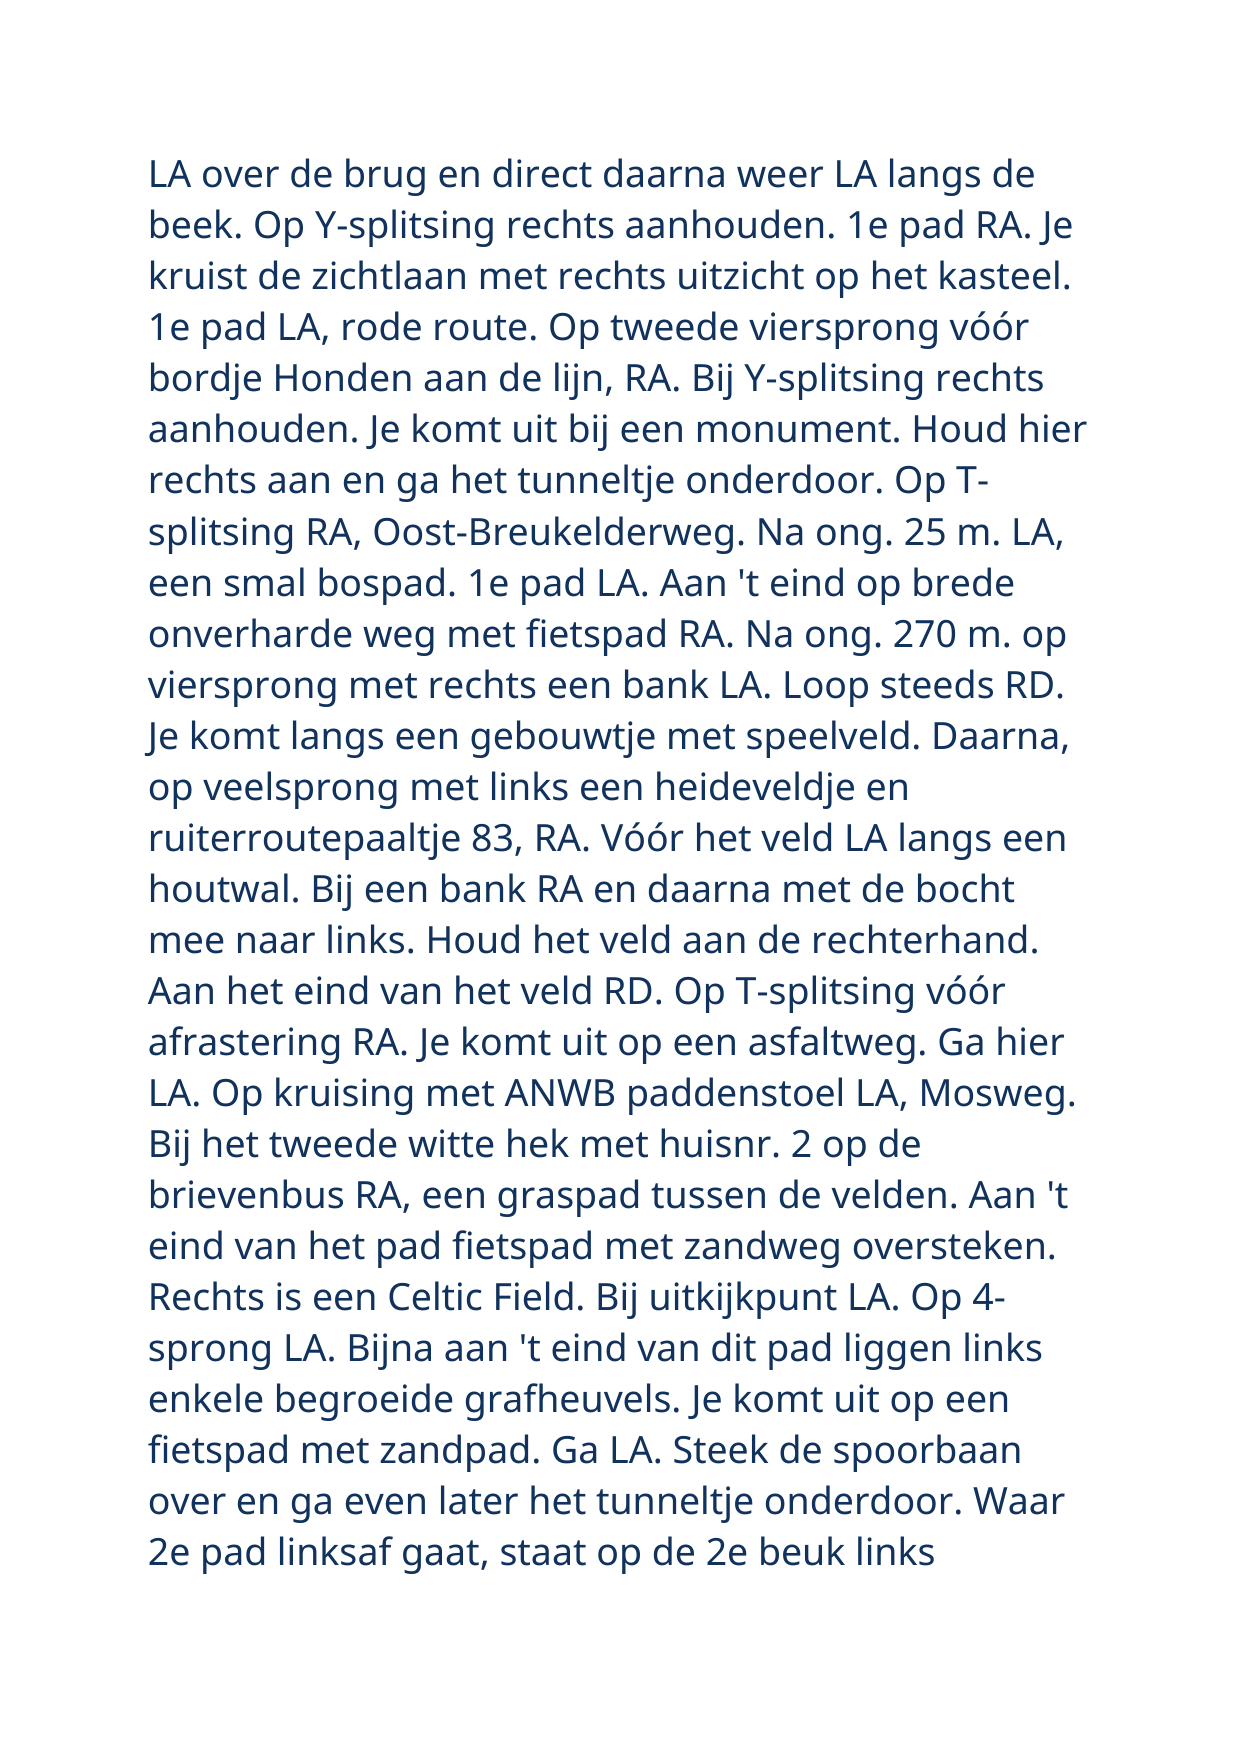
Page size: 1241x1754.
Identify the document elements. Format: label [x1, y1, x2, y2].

text [148, 148, 1093, 1577]
